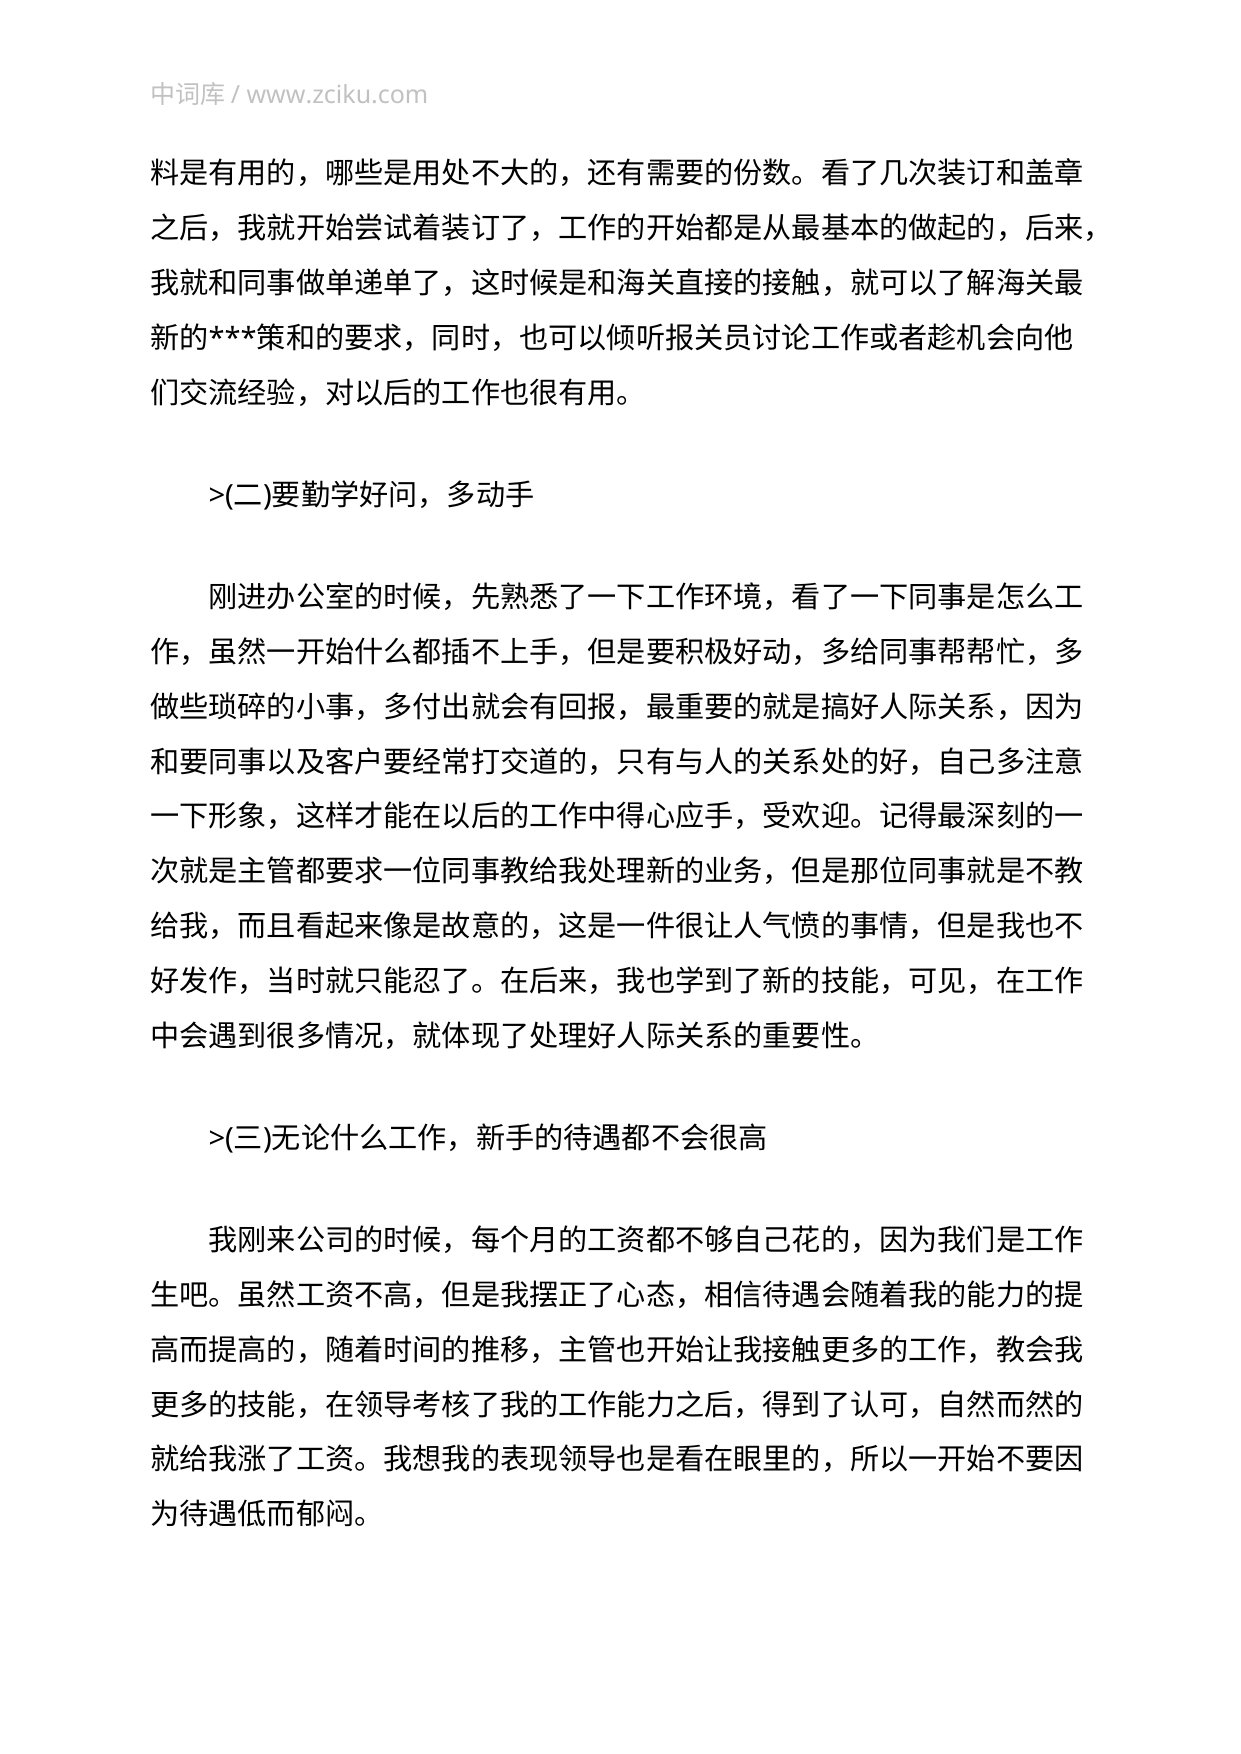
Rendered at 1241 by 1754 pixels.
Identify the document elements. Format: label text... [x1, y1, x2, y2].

text >(二)要勤学好问，多动手 [150, 471, 1090, 514]
text 我刚来公司的时候，每个月的工资都不够自己花的，因为我们是工作生吧。虽然工资不高，但是我摆正了心态，相信待遇会随着我的能力的提高而提高的，随着时间的推移，主管也开始让我接触更多的工作，教会我更多的技能，在领导考核了我的工作能力之后，得到了认可，自然而然的就给我涨了工资。我想我的表现领导也是看在眼里的，所以一开始不要因为待遇低而郁闷。 [150, 1216, 1090, 1533]
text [150, 150, 1090, 412]
text 刚进办公室的时候，先熟悉了一下工作环境，看了一下同事是怎么工作，虽然一开始什么都插不上手，但是要积极好动，多给同事帮帮忙，多做些琐碎的小事，多付出就会有回报，最重要的就是搞好人际关系，因为和要同事以及客户要经常打交道的，只有与人的关系处的好，自己多注意一下形象，这样才能在以后的工作中得心应手，受欢迎。记得最深刻的一次就是主管都要求一位同事教给我处理新的业务，但是那位同事就是不教给我，而且看起来像是故意的，这是一件很让人气愤的事情，但是我也不好发作，当时就只能忍了。在后来，我也学到了新的技能，可见，在工作中会遇到很多情况，就体现了处理好人际关系的重要性。 [150, 573, 1090, 1055]
text >(三)无论什么工作，新手的待遇都不会很高 [150, 1114, 1090, 1157]
